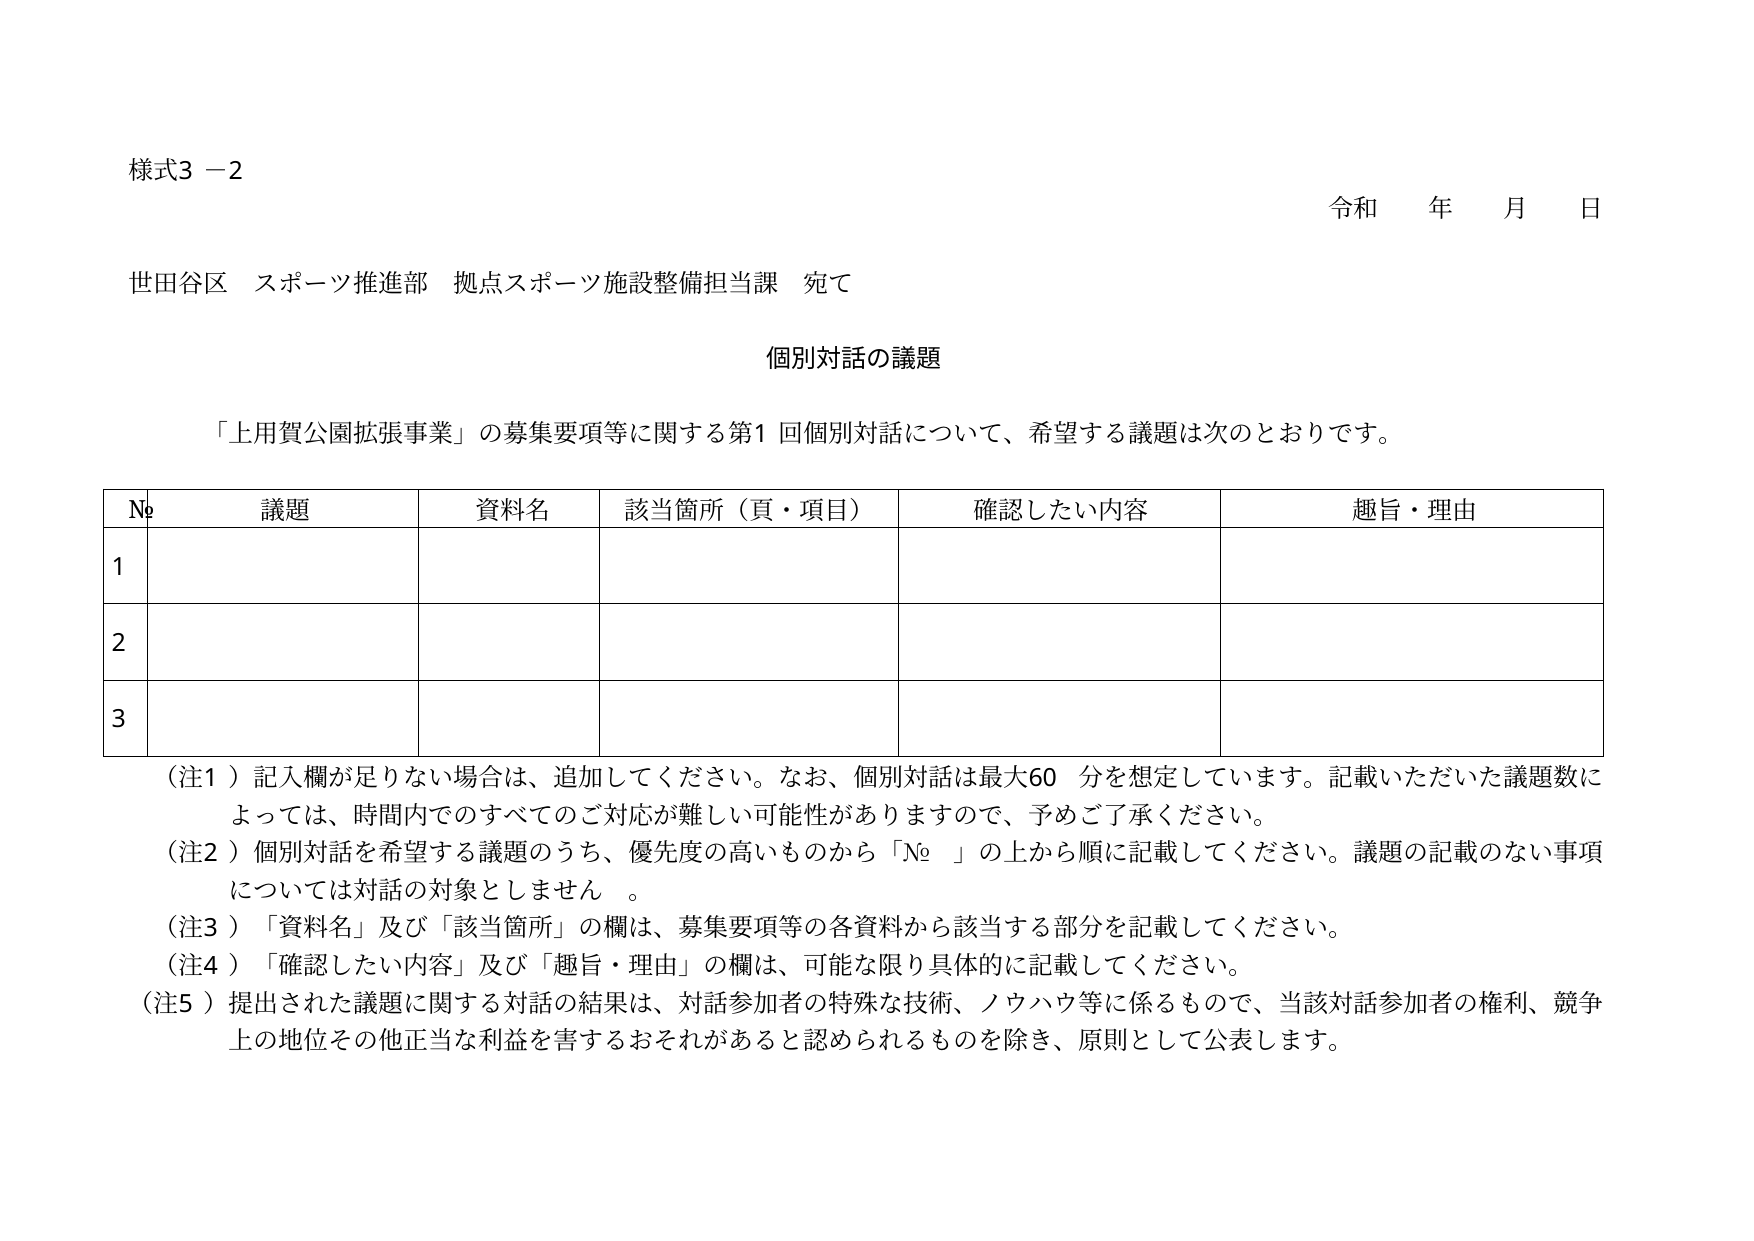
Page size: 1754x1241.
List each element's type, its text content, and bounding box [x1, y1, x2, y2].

table_cell [148, 681, 418, 756]
table_cell [600, 681, 898, 756]
table_header № [104, 490, 147, 527]
table_cell [600, 528, 898, 603]
table_cell [419, 604, 599, 679]
table_cell [419, 528, 599, 603]
text 令和 年 月 日 [103, 188, 1603, 225]
text 様式3－2 [103, 150, 1603, 188]
table_cell [419, 681, 599, 756]
table_cell 2 [104, 604, 147, 679]
table_header 確認したい内容 [899, 490, 1220, 527]
text 「上用賀公園拡張事業」の募集要項等に関する第1回個別対話について、希望する議題は次のとおりです。 [153, 413, 1592, 451]
table_cell [148, 604, 418, 679]
table_header 趣旨・理由 [1221, 490, 1603, 527]
text （注1）記入欄が足りない場合は、追加してください。なお、個別対話は最大60分を想定しています。記載いただいた議題数によっては、時間内でのすべてのご対応が難しい可能性がありますので、予めご了承ください。 [128, 757, 1603, 832]
text （注3）「資料名」及び「該当箇所」の欄は、募集要項等の各資料から該当する部分を記載してください。 [128, 907, 1603, 945]
table_cell [1221, 528, 1603, 603]
table_cell [899, 528, 1220, 603]
table_header 該当箇所（頁・項目） [600, 490, 898, 527]
table_cell [899, 604, 1220, 679]
table_cell [148, 528, 418, 603]
table_cell 1 [104, 528, 147, 603]
table_cell [1221, 681, 1603, 756]
text （注4）「確認したい内容」及び「趣旨・理由」の欄は、可能な限り具体的に記載してください。 [128, 945, 1603, 982]
text 世田谷区 スポーツ推進部 拠点スポーツ施設整備担当課 宛て [103, 263, 1603, 300]
text （注2）個別対話を希望する議題のうち、優先度の高いものから「№」の上から順に記載してください。議題の記載のない事項については対話の対象としません。 [128, 832, 1603, 907]
table_cell [899, 681, 1220, 756]
text 個別対話の議題 [103, 338, 1603, 376]
table_header 資料名 [419, 490, 599, 527]
table_cell [1221, 604, 1603, 679]
table_header 議題 [148, 490, 418, 527]
table_cell [600, 604, 898, 679]
table_cell 3 [104, 681, 147, 756]
text （注5）提出された議題に関する対話の結果は、対話参加者の特殊な技術、ノウハウ等に係るもので、当該対話参加者の権利、競争上の地位その他正当な利益を害するおそれがあると認められるものを除き、原則として公表します。 [128, 982, 1603, 1058]
